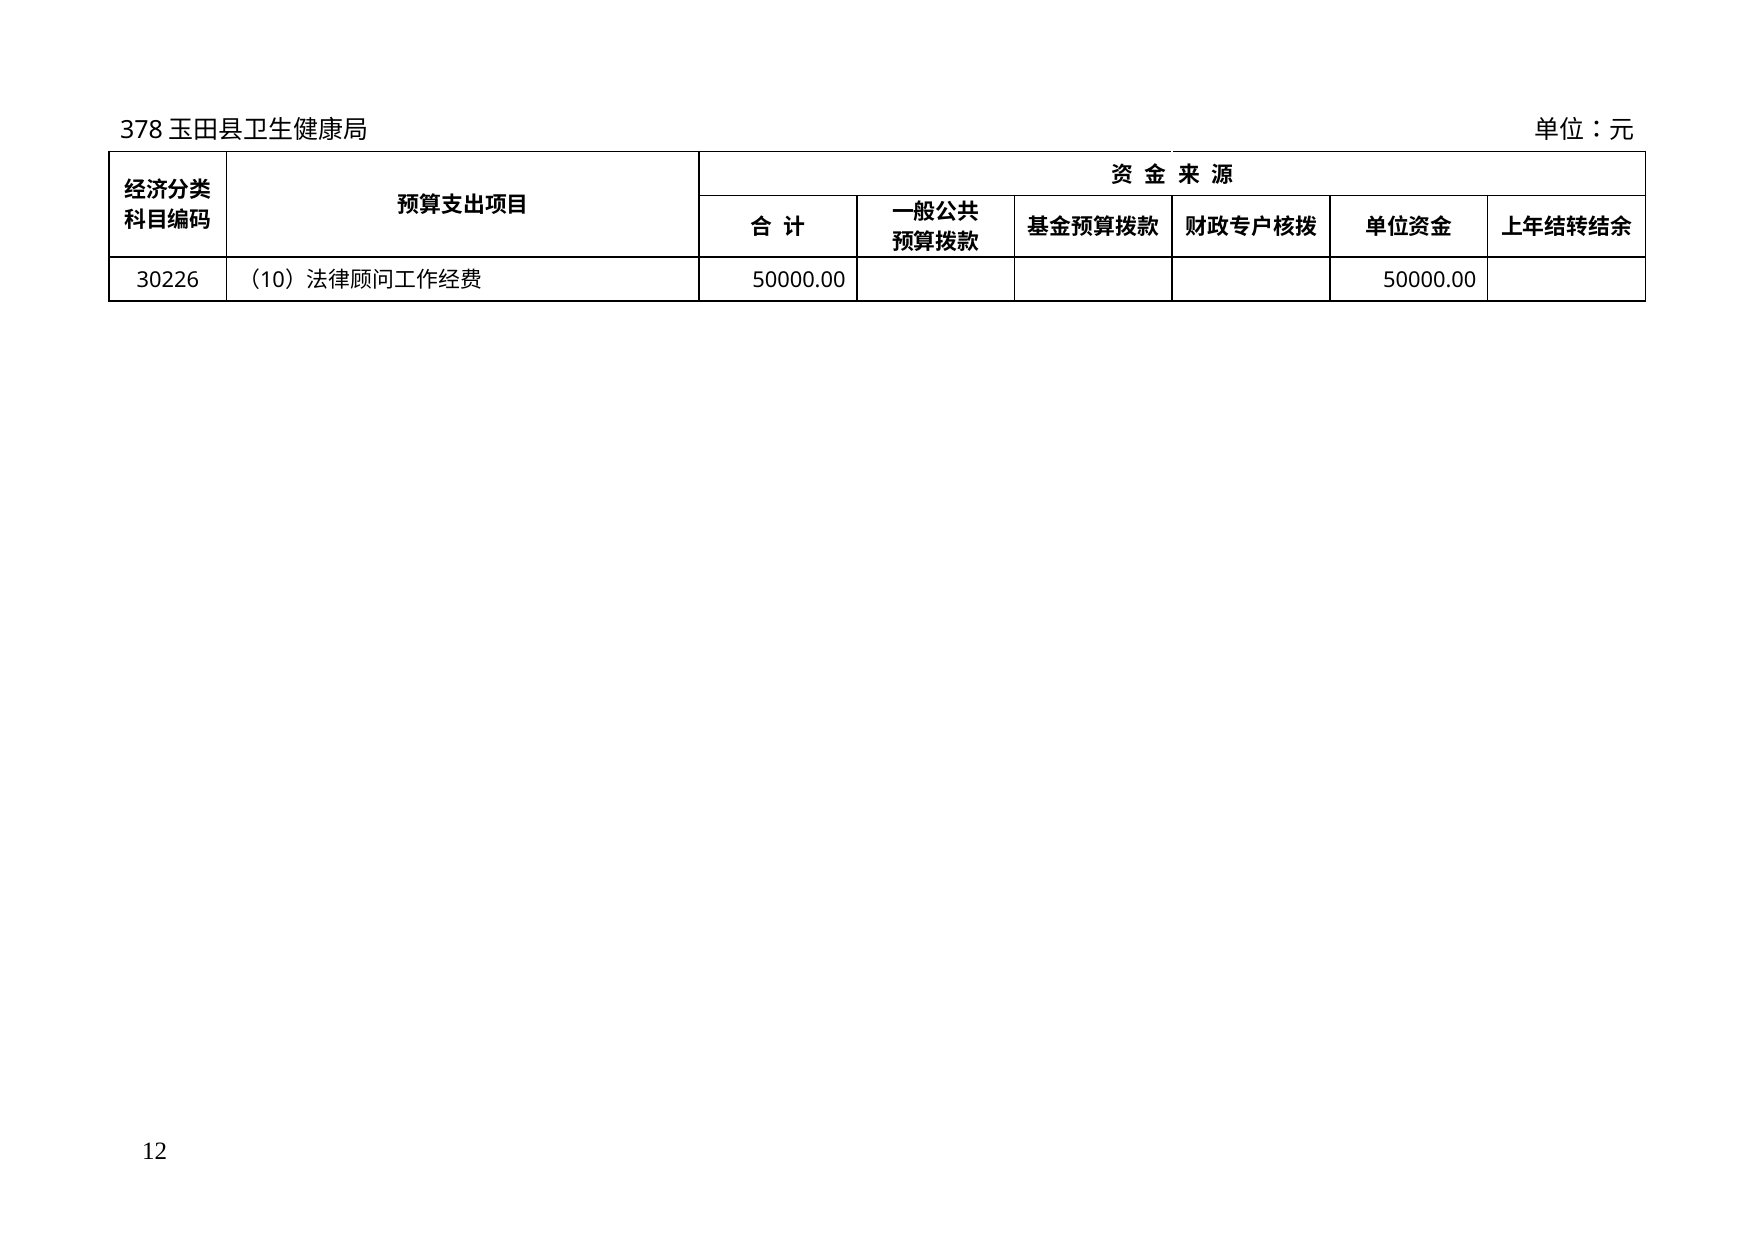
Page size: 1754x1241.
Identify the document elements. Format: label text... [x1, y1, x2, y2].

table_cell [858, 258, 1014, 300]
table_cell 50000.00 [1331, 258, 1487, 300]
table_cell 预算支出项目 [227, 152, 698, 256]
table_cell [1488, 258, 1645, 300]
table_cell [1173, 258, 1329, 300]
table_cell 一般公共 预算拨款 [858, 196, 1014, 256]
table_cell 50000.00 [700, 258, 856, 300]
table_cell [1015, 258, 1171, 300]
table_cell 上年结转结余 [1488, 196, 1645, 256]
table_cell 30226 [110, 258, 226, 300]
table_cell 财政专户核拨 [1173, 196, 1329, 256]
table_cell 单位资金 [1331, 196, 1487, 256]
table_header 单位：元 [1173, 108, 1645, 151]
table_cell 经济分类科目编码 [110, 152, 226, 256]
table_cell 合 计 [700, 196, 856, 256]
table_cell （10）法律顾问工作经费 [227, 258, 698, 300]
table_cell 资 金 来 源 [700, 152, 1645, 195]
table_cell 基金预算拨款 [1015, 196, 1171, 256]
table_header 378玉田县卫生健康局 [110, 108, 1171, 151]
